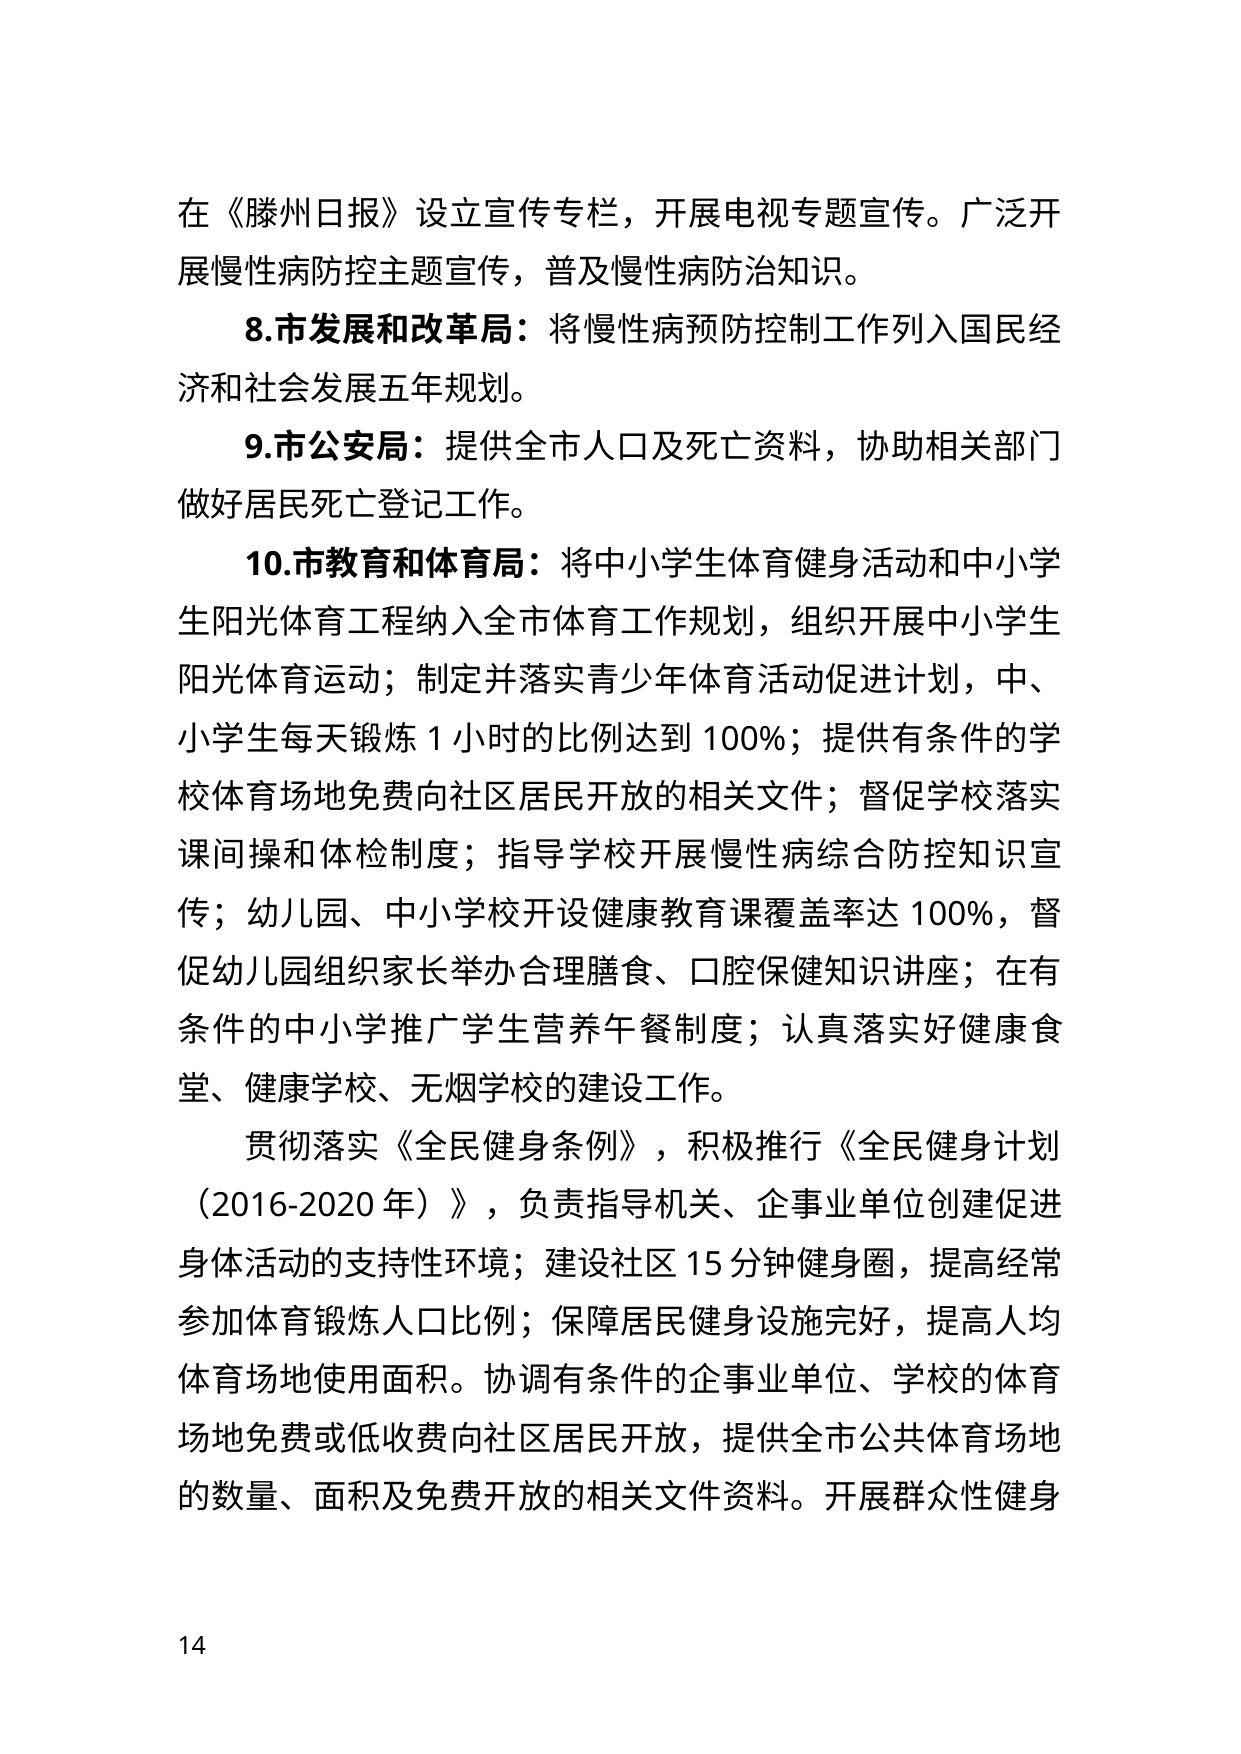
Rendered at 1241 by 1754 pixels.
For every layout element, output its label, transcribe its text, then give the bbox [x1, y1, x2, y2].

text 10.市教育和体育局：将中小学生体育健身活动和中小学生阳光体育工程纳入全市体育工作规划，组织开展中小学生阳光体育运动；制定并落实青少年体育活动促进计划，中、小学生每天锻炼1小时的比例达到100%；提供有条件的学校体育场地免费向社区居民开放的相关文件；督促学校落实课间操和体检制度；指导学校开展慢性病综合防控知识宣传；幼儿园、中小学校开设健康教育课覆盖率达100%，督促幼儿园组织家长举办合理膳食、口腔保健知识讲座；在有条件的中小学推广学生营养午餐制度；认真落实好健康食堂、健康学校、无烟学校的建设工作。 [177, 528, 1063, 1112]
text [177, 1112, 1063, 1520]
text 9.市公安局：提供全市人口及死亡资料，协助相关部门做好居民死亡登记工作。 [177, 412, 1063, 528]
text 8.市发展和改革局：将慢性病预防控制工作列入国民经济和社会发展五年规划。 [177, 295, 1063, 412]
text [177, 178, 1063, 295]
